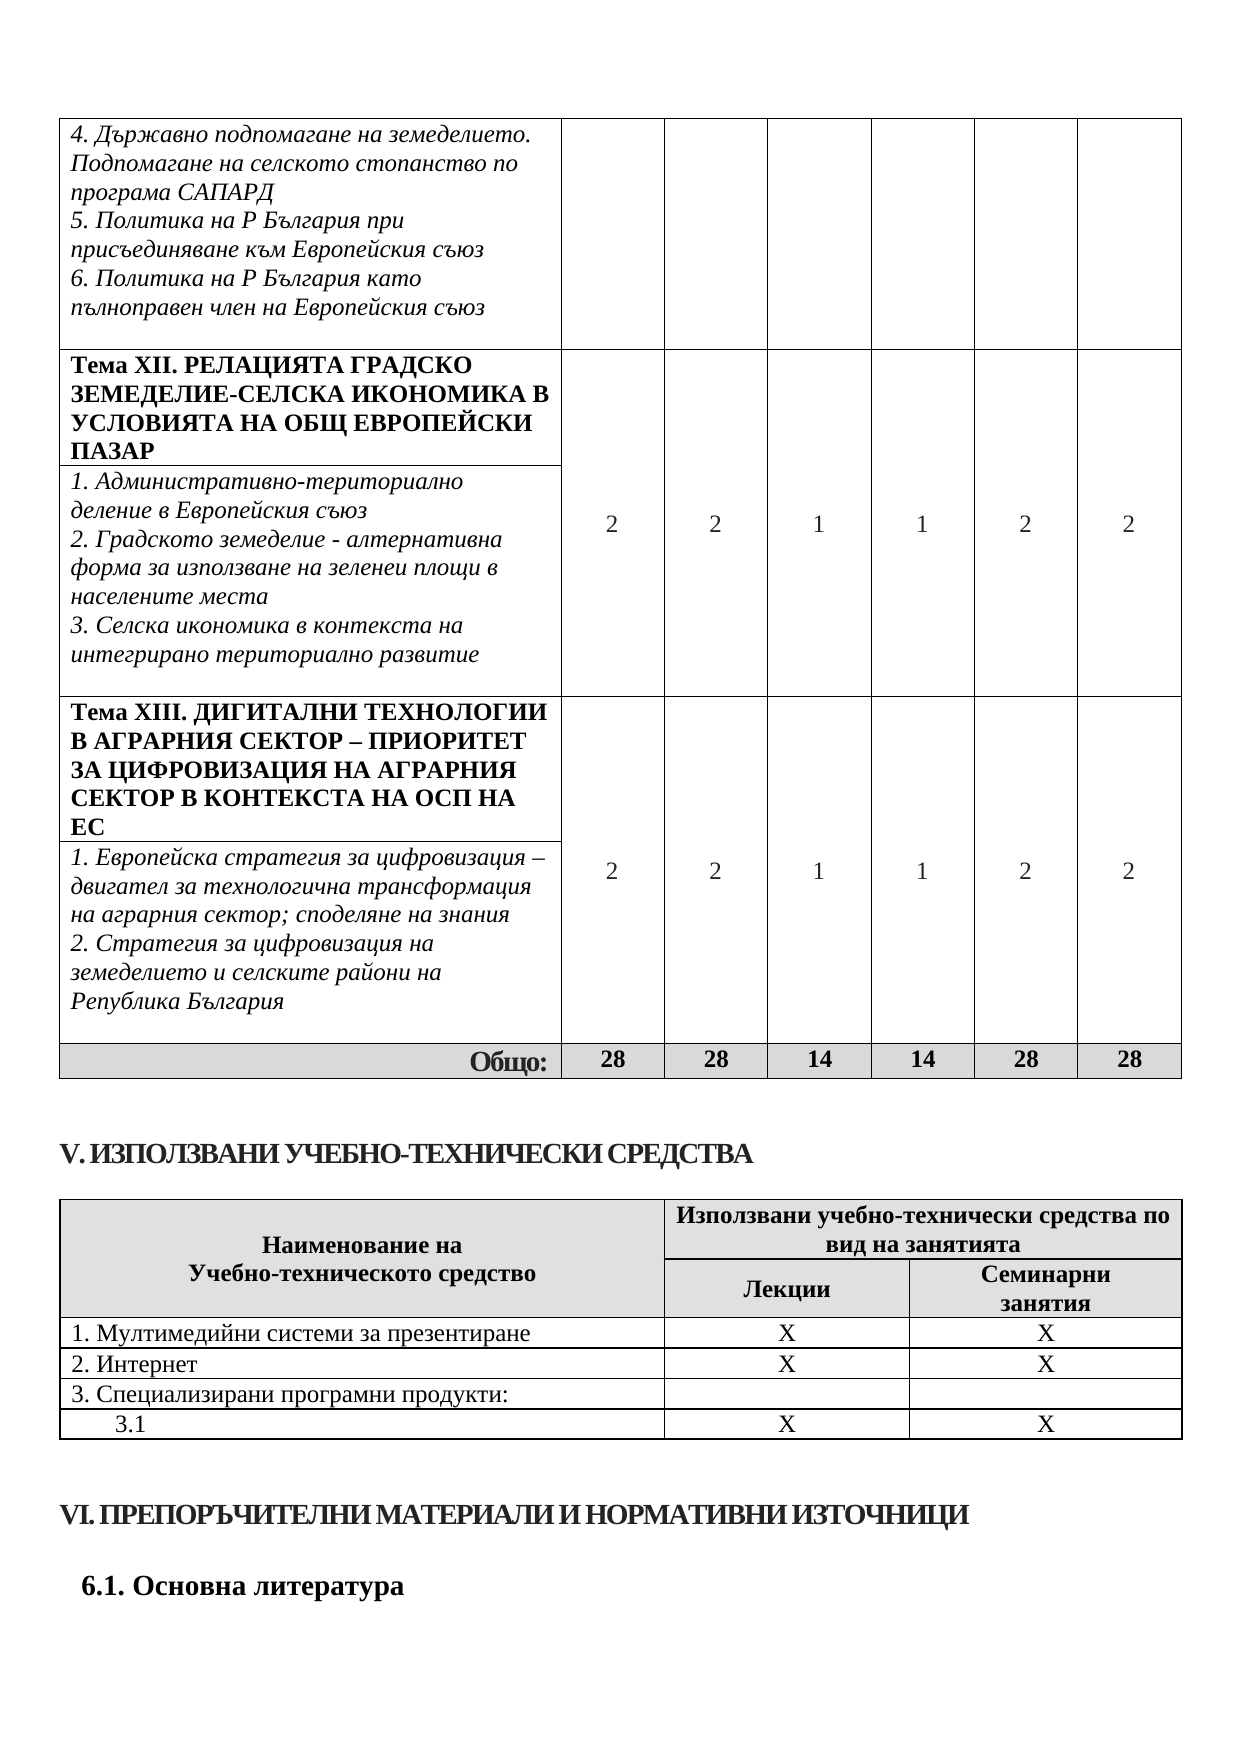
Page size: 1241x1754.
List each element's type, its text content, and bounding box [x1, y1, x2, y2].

table_cell X [665, 1318, 909, 1347]
table_cell X [665, 1349, 909, 1377]
table_cell 2 [665, 697, 767, 1043]
text V. ИЗПОЛЗВАНИ УЧЕБНО-ТЕХНИЧЕСКИ СРЕДСТВА [59, 1136, 1181, 1170]
table_cell 2. Интернет [61, 1349, 664, 1377]
table_cell 1. Административно-териториално деление в Европейския съюз 2. Градското земеделие - алтернативна форма за използване на зеленеи площи в населените места 3. Селска икономика в контекста на интегрирано териториално развитие [60, 466, 561, 696]
table_cell 28 [975, 1044, 1077, 1078]
table_cell 3. Специализирани програмни продукти: [61, 1379, 664, 1408]
table_cell X [910, 1349, 1181, 1377]
table_cell 3.1 [61, 1410, 664, 1438]
text 6.1. Основна литература [59, 1568, 1181, 1601]
table_cell Тема ХIII. ДИГИТАЛНИ ТЕХНОЛОГИИ В АГРАРНИЯ СЕКТОР – ПРИОРИТЕТ ЗА ЦИФРОВИЗАЦИЯ НА АГРАРНИЯ СЕКТОР В КОНТЕКСТА НА ОСП НА ЕС [60, 697, 561, 841]
table_cell [910, 1379, 1181, 1408]
table_cell Общо: [60, 1044, 561, 1078]
table_cell Тема ХІI. РЕЛАЦИЯТА ГРАДСКО ЗЕМЕДЕЛИЕ-СЕЛСКА ИКОНОМИКА В УСЛОВИЯТА НА ОБЩ ЕВРОПЕЙСКИ ПАЗАР [60, 350, 561, 465]
table_cell 28 [665, 1044, 767, 1078]
table_cell 1 [768, 697, 871, 1043]
text VI. ПреПОРЪЧИТЕЛНИ МАТЕРИАЛИ И НОРМАТИВНИ ИЗТОЧНИЦИ [59, 1497, 1181, 1568]
table_cell 2 [1078, 697, 1181, 1043]
table_cell 14 [768, 1044, 871, 1078]
table_cell 1 [872, 350, 974, 696]
table_cell X [665, 1410, 909, 1438]
table_cell 2 [1078, 350, 1181, 696]
table_cell 1. Европейска стратегия за цифровизация – двигател за технологична трансформация на аграрния сектор; споделяне на знания 2. Стратегия за цифровизация на земеделието и селските райони на Република България [60, 842, 561, 1043]
table_cell 2 [975, 350, 1077, 696]
table_cell 2 [975, 697, 1077, 1043]
table_cell 28 [562, 1044, 664, 1078]
table_header Наименование на Учебно-техническото средство [61, 1200, 664, 1317]
table_header Използвани учебно-технически средства по вид на занятията [665, 1200, 1181, 1258]
table_cell 2 [562, 350, 664, 696]
table_cell Семинарни занятия [910, 1260, 1181, 1317]
table_cell 14 [872, 1044, 974, 1078]
table_cell X [910, 1318, 1181, 1347]
table_cell [665, 1379, 909, 1408]
table_cell Лекции [665, 1260, 909, 1317]
table_cell 2 [562, 697, 664, 1043]
table_cell 1. Мултимедийни системи за презентиране [61, 1318, 664, 1347]
table_cell 2 [665, 350, 767, 696]
table_cell 1 [768, 350, 871, 696]
table_cell 1 [872, 697, 974, 1043]
table_cell 28 [1078, 1044, 1181, 1078]
table_cell X [910, 1410, 1181, 1438]
